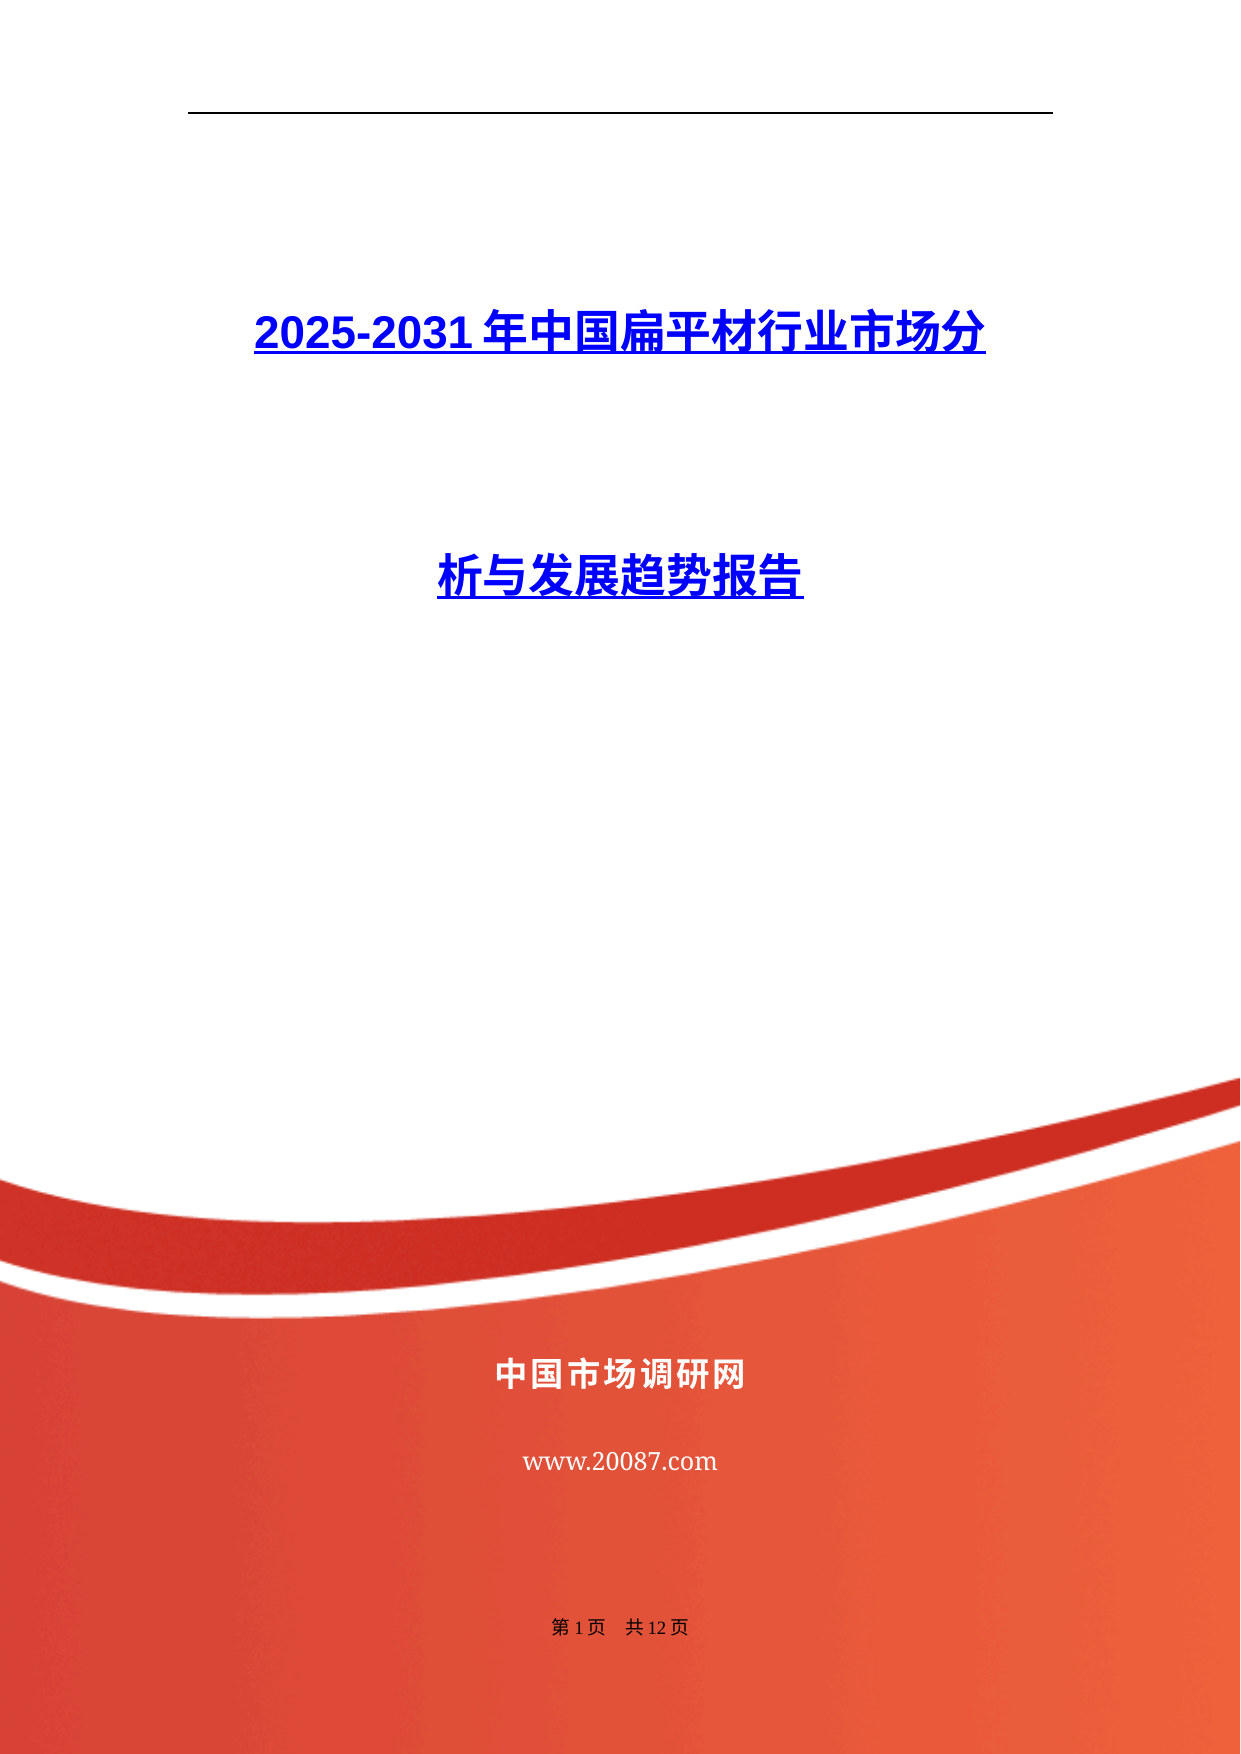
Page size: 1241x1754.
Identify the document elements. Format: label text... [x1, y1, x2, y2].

subtitle 中国市场调研网 [187, 1339, 1053, 1404]
table_header 2025-2031年中国扁平材行业市场分析与发展趋势报告 [188, 207, 1053, 773]
picture [0, 1006, 1241, 1754]
text www.20087.com [187, 1428, 1053, 1493]
